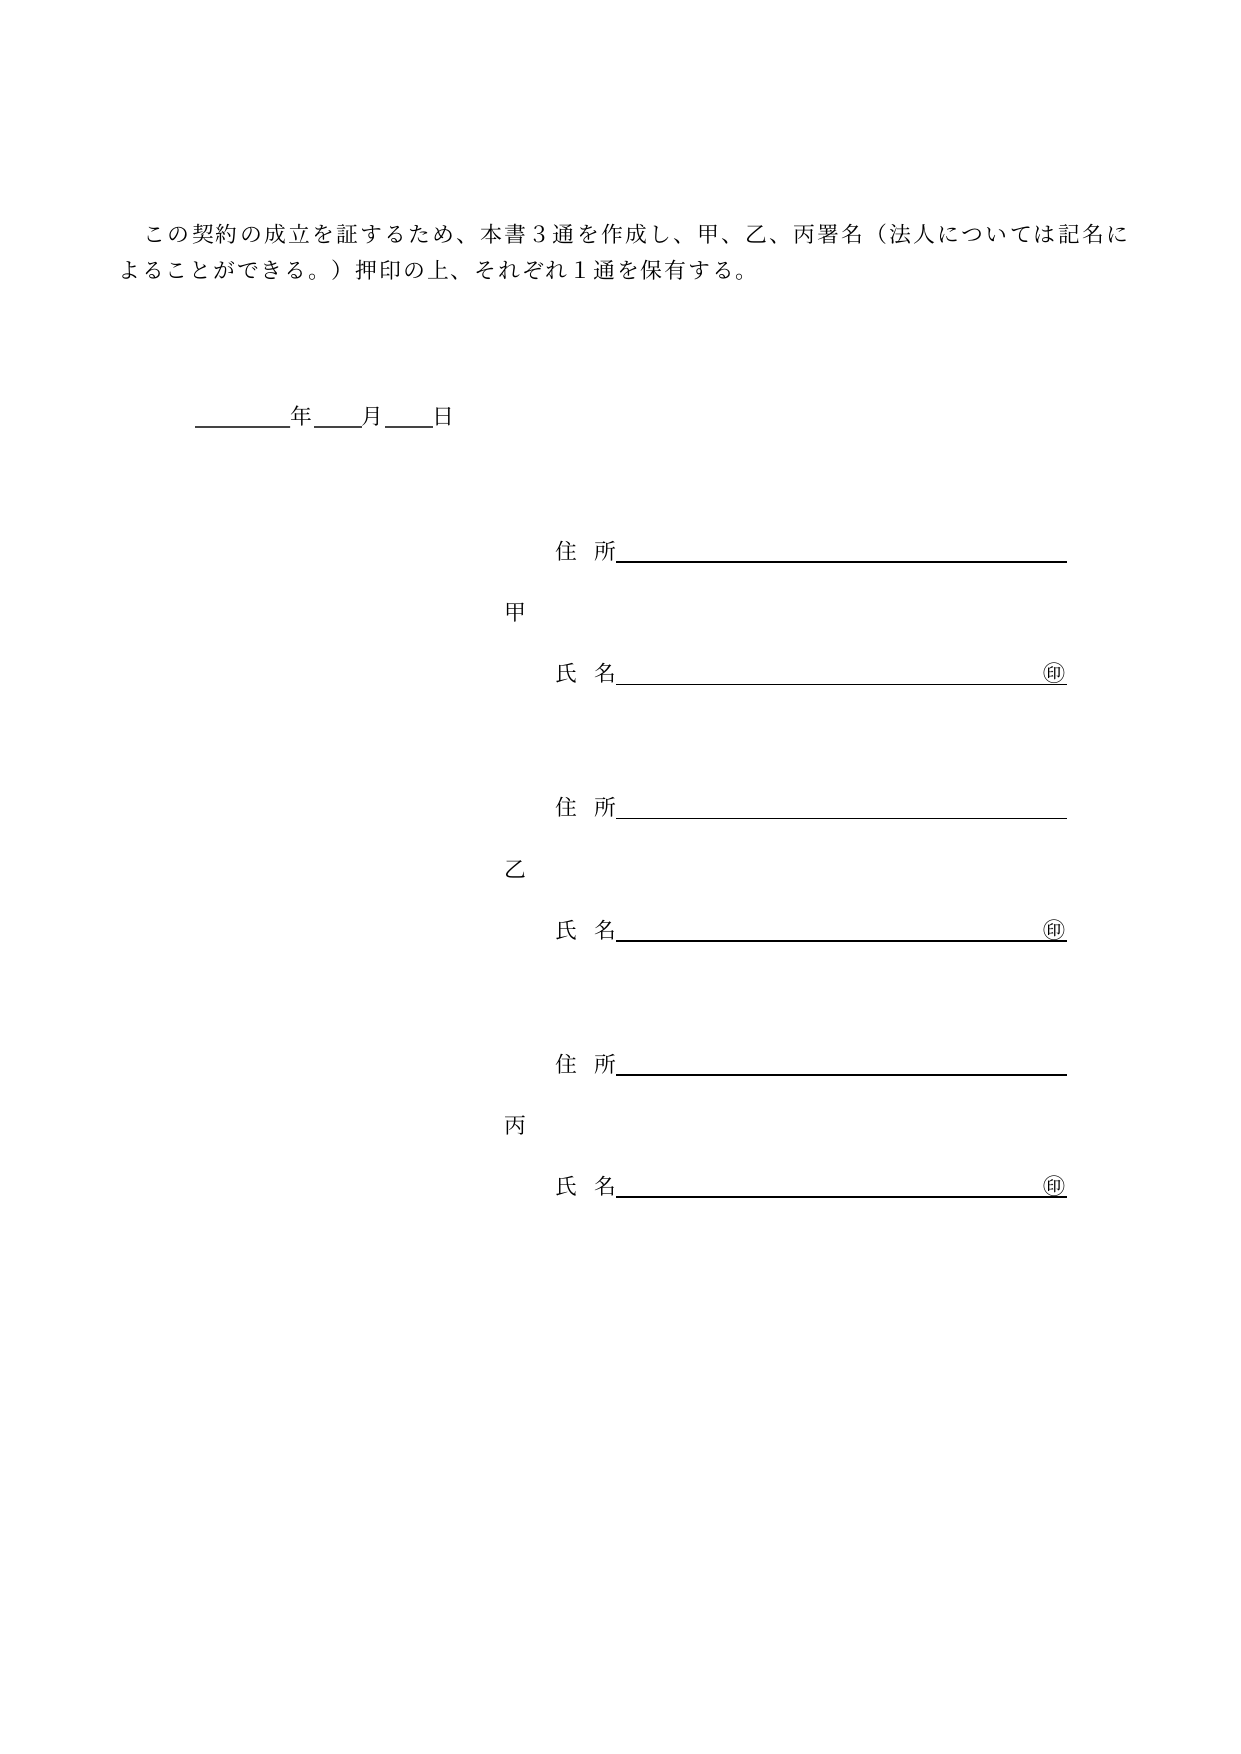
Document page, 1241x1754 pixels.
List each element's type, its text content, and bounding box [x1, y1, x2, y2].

text 住所 [118, 1047, 1129, 1078]
text 乙 [118, 852, 1129, 883]
text 住所 [118, 791, 1129, 822]
text 丙 [118, 1108, 1129, 1140]
text 氏名 ㊞ [118, 657, 1129, 688]
text 甲 [118, 595, 1129, 627]
text 氏名 ㊞ [118, 913, 1129, 944]
text 住所 [118, 534, 1129, 566]
text この契約の成立を証するため、本書３通を作成し、甲、乙、丙署名（法人については記名によることができる。）押印の上、それぞれ１通を保有する。 [118, 213, 1129, 286]
text 年 月 日 [118, 395, 1129, 432]
text 氏名 ㊞ [118, 1169, 1129, 1201]
